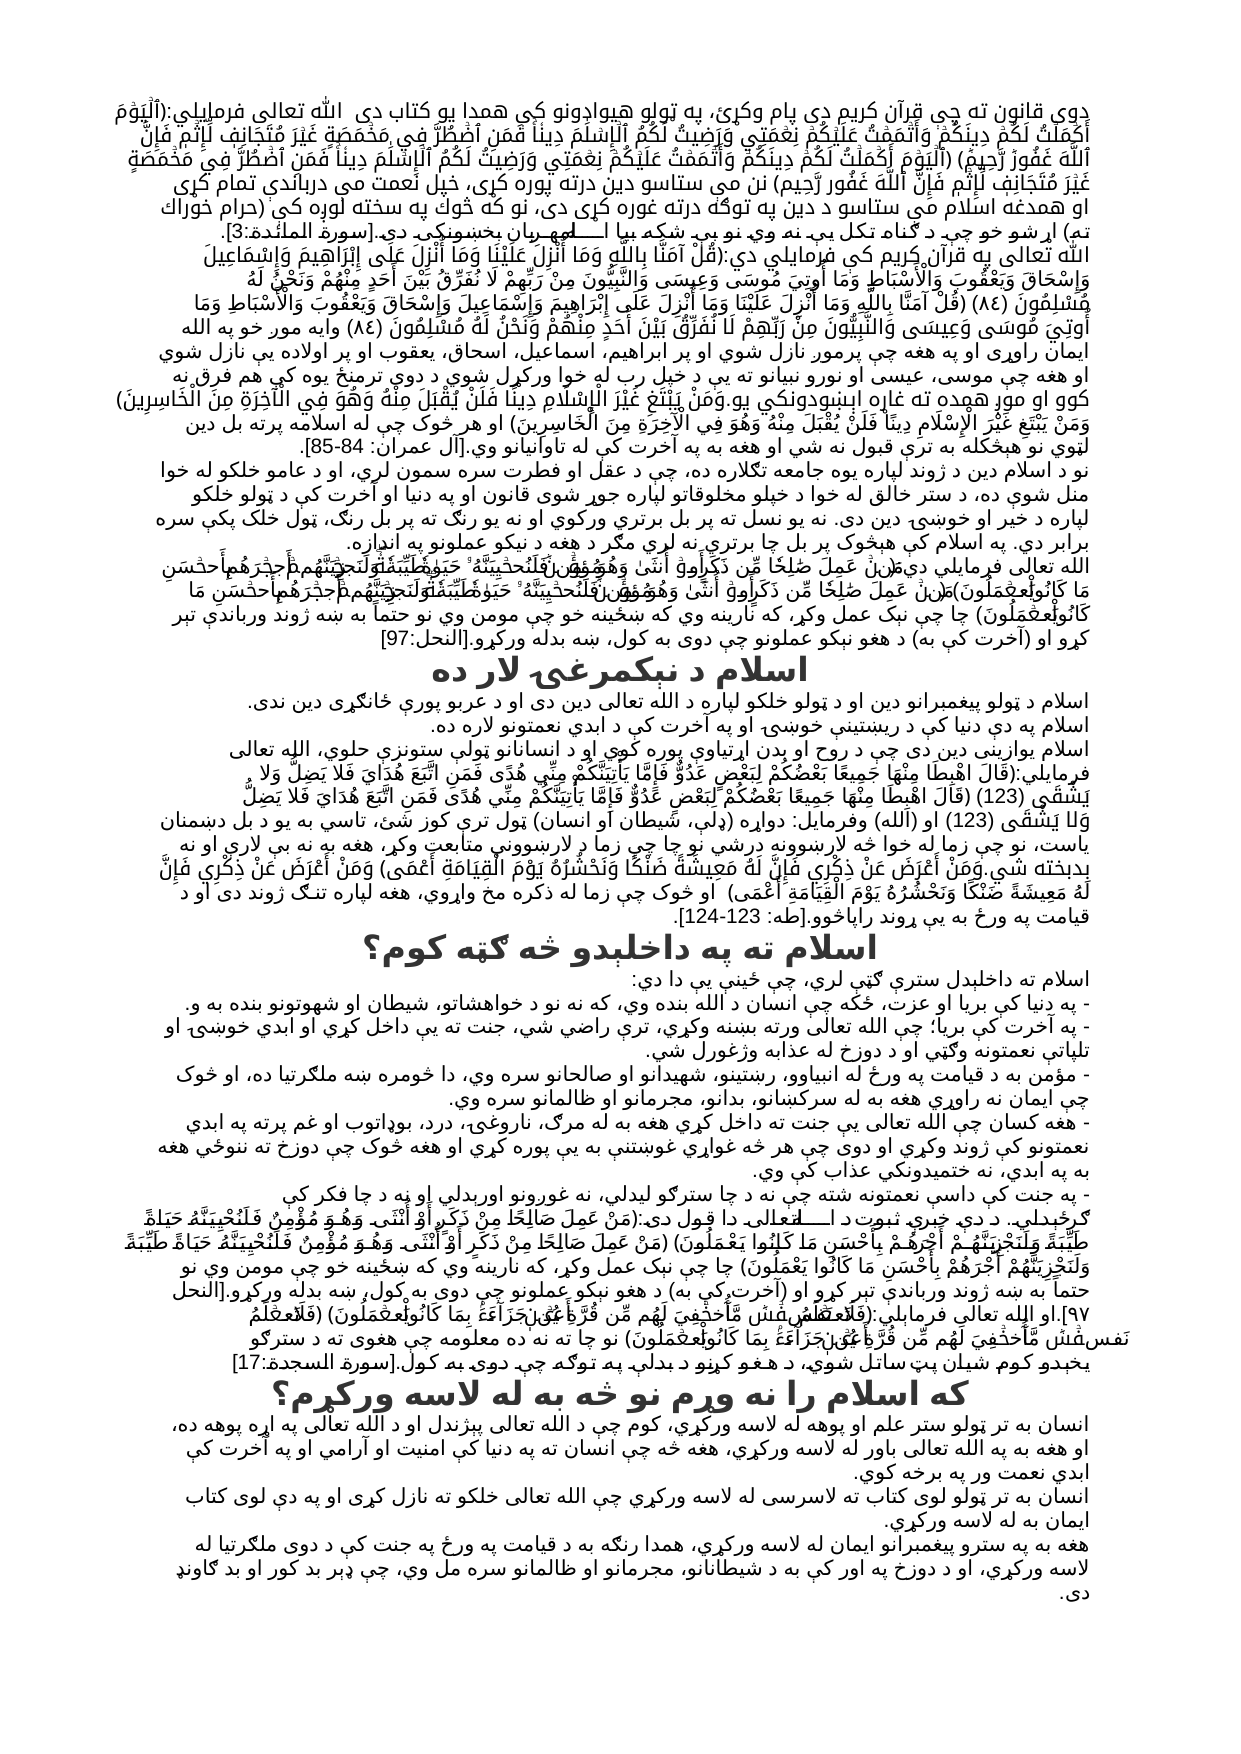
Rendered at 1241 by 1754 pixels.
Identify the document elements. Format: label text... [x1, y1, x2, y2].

text اسلام یوازینی دین دی چې د روح او بدن اړتیاوې پوره کوي او د انسانانو ټولې ستونزې حلوي، الله تعالی فرمایلي:﴿قَالَ اهْبِطَا مِنْهَا جَمِيعًا بَعْضُكُمْ لِبَعْضٍ عَدُوٌّ فَإِمَّا يَأْتِيَنَّكُمْ مِنِّي هُدًى فَمَنِ اتَّبَعَ هُدَايَ فَلا يَضِلُّ وَلا يَشْقَى (123) ﴿قَالَ اهْبِطَا مِنْهَا جَمِيعًا بَعْضُكُمْ لِبَعْضٍ عَدُوٌّ فَإِمَّا يَأْتِيَنَّكُمْ مِنِّي هُدًى فَمَنِ اتَّبَعَ هُدَايَ فَلا يَضِلُّ وَلا يَشْقَى (123) او (الله) وفرمايل: دواړه (ډلې، شيطان او انسان) ټول ترې كوز شئ، تاسي به يو د بل دښمنان ياست، نو چې زما له خوا څه لارښوونه درشي نو چا چې زما د لارښوونې متابعت وكړ، هغه به نه بې لارې او نه بدبخته شي.وَمَنْ أَعْرَضَ عَنْ ذِكْرِي فَإِنَّ لَهُ مَعِيشَةً ضَنْكًا وَنَحْشُرُهُ يَوْمَ الْقِيَامَةِ أَعْمَى﴾ وَمَنْ أَعْرَضَ عَنْ ذِكْرِي فَإِنَّ لَهُ مَعِيشَةً ضَنْكًا وَنَحْشُرُهُ يَوْمَ الْقِيَامَةِ أَعْمَى﴾ او څوک چې زما له ذكره مخ واړوي، هغه لپاره تنـګ ژوند دى او د قيامت په ورځ به يې ړوند راپاڅوو.[طه: 123-124]. [150, 736, 1090, 928]
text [150, 99, 1090, 243]
text اسلام د ټولو پیغمبرانو دین او د ټولو خلکو لپاره د الله تعالی دین دی او د عربو پورې ځانګړی دین ندی. [150, 688, 1090, 712]
text - په دنیا کې بریا او عزت، ځکه چې انسان د الله بنده وي، که نه نو د خواهشاتو، شیطان او شهوتونو بنده به و. [150, 990, 1090, 1014]
text - مؤمن به د قيامت په ورځ له انبياوو، رښتينو، شهيدانو او صالحانو سره وي، دا څومره ښه ملګرتيا ده، او څوک چې ايمان نه راوړي هغه به له سرکښانو، بدانو، مجرمانو او ظالمانو سره وي. [150, 1062, 1090, 1110]
subtitle ‫اسلام د نېکمرغۍ لار ده [150, 650, 1090, 688]
text انسان به تر ټولو لوی کتاب ته لاسرسی له لاسه ورکړي چې الله تعالی خلکو ته نازل کړی او په دې لوی کتاب ایمان به له لاسه ورکړي. [150, 1484, 1090, 1532]
subtitle ‫اسلام ته په داخلېدو څه ګټه کوم؟ [150, 928, 1090, 966]
text اسلام ته داخلېدل سترې ګټې لري، چې ځینې یې دا دي: [150, 966, 1090, 990]
subtitle ‫که اسلام را نه وړم نو څه به له لاسه ورکړم؟ [150, 1374, 1090, 1412]
text الله تعالی په قرآن کریم کې فرمایلي دي:﴿قُلْ آمَنَّا بِاللَّهِ وَمَا أُنْزِلَ عَلَيْنَا وَمَا أُنْزِلَ عَلَى إِبْرَاهِيمَ وَإِسْمَاعِيلَ وَإِسْحَاقَ وَيَعْقُوبَ وَالْأَسْبَاطِ وَمَا أُوتِيَ مُوسَى وَعِيسَى وَالنَّبِيُّونَ مِنْ رَبِّهِمْ لَا نُفَرِّقُ بَيْنَ أَحَدٍ مِنْهُمْ وَنَحْنُ لَهُ مُسْلِمُونَ (٨٤) ﴿قُلْ آمَنَّا بِاللَّهِ وَمَا أُنْزِلَ عَلَيْنَا وَمَا أُنْزِلَ عَلَى إِبْرَاهِيمَ وَإِسْمَاعِيلَ وَإِسْحَاقَ وَيَعْقُوبَ وَالْأَسْبَاطِ وَمَا أُوتِيَ مُوسَى وَعِيسَى وَالنَّبِيُّونَ مِنْ رَبِّهِمْ لَا نُفَرِّقُ بَيْنَ أَحَدٍ مِنْهُمْ وَنَحْنُ لَهُ مُسْلِمُونَ (٨٤) وايه موږ خو په الله ايمان راوړى او په هغه چې پرموږ نازل شوي او پر ابراهيم، اسماعيل، اسحاق، يعقوب او پر اولاده يې نازل شوي او هغه چې موسى، عيسى او نورو نبيانو ته يې د خپل رب له خوا وركړل شوي د دوى ترمنځ يوه كې هم فرق نه كوو او موږ همده ته غاړه اېښودونكي يو.‌وَمَنْ ‌يَبْتَغِ ‌غَيْرَ ‌الْإِسْلَامِ دِينًا فَلَنْ يُقْبَلَ مِنْهُ وَهُوَ فِي الْآخِرَةِ مِنَ الْخَاسِرِينَ﴾ ‌وَمَنْ ‌يَبْتَغِ ‌غَيْرَ ‌الْإِسْلَامِ دِينًا فَلَنْ يُقْبَلَ مِنْهُ وَهُوَ فِي الْآخِرَةِ مِنَ الْخَاسِرِينَ﴾ او هر څوک چې له اسلامه پرته بل دين لټوي نو هېڅكله به ترې قبول نه شي او هغه به په آخرت كې له تاوانيانو وي.[آل عمران: 84-85]. [150, 243, 1090, 458]
text - په جنت کې داسې نعمتونه شته چې نه د چا سترګو لیدلي، نه غوږونو اورېدلي او نه د چا فکر کې ګرځېدلي. د دې خبرې ثبوت د الله تعالی دا قول دی:﴿مَنْ عَمِلَ صَالِحًا مِنْ ذَكَرٍ أَوْ أُنْثَى وَهُوَ مُؤْمِنٌ فَلَنُحْيِيَنَّهُ ‌حَيَاةً ‌طَيِّبَةً وَلَنَجْزِيَنَّهُمْ أَجْرَهُمْ بِأَحْسَنِ مَا كَانُوا يَعْمَلُونَ﴾ ﴿مَنْ عَمِلَ صَالِحًا مِنْ ذَكَرٍ أَوْ أُنْثَى وَهُوَ مُؤْمِنٌ فَلَنُحْيِيَنَّهُ ‌حَيَاةً ‌طَيِّبَةً وَلَنَجْزِيَنَّهُمْ أَجْرَهُمْ بِأَحْسَنِ مَا كَانُوا يَعْمَلُونَ﴾ چا چې نېک عمل وكړ، كه نارينه وي كه ښځينه خو چې مومن وي نو حتماً به ښه ژوند ورباندې تېر كړو او (آخرت كې به) د هغو نېكو عملونو چې دوى به كول، ښه بدله وركړو.[النحل ٩٧].او الله تعالی فرماېلي:﴿فَلَا تَعۡلَمُ نَفۡسٞ مَّآ أُخۡفِيَ لَهُم مِّن قُرَّةِ أَعۡيُنٖ جَزَآءَۢ بِمَا كَانُواْ يَعۡمَلُونَ﴾ ﴿فَلَا تَعۡلَمُ نَفۡسٞ مَّآ أُخۡفِيَ لَهُم مِّن قُرَّةِ أَعۡيُنٖ جَزَآءَۢ بِمَا كَانُواْ يَعۡمَلُونَ﴾ نو چا ته نه ده معلومه چې هغوى ته د سترګو يخېدو كوم شيان پټ ساتل شوي، د هغو کړنو د بدلې په توګه چې دوى به كول.[سورة السجدة:17] [150, 1182, 1090, 1374]
text - هغه کسان چې الله تعالی یې جنت ته داخل کړي هغه به له مرګ، ناروغۍ، درد، بوډاتوب او غم پرته په ابدي نعمتونو کې ژوند وکړي او دوی چې هر څه غواړي غوښتنې به یې پوره کړي او هغه څوک چې دوزخ ته ننوځي هغه به په ابدي، نه ختمیدونکي عذاب کې وي. [150, 1110, 1090, 1182]
text - په آخرت کې بریا؛ چې الله تعالی ورته بښنه وکړي، ترې راضي شي، جنت ته یې داخل کړي او ابدي خوښۍ او تلپاتې نعمتونه وګټي او د دوزخ له عذابه وژغورل شي. [150, 1014, 1090, 1062]
text هغه به په سترو پیغمبرانو ایمان له لاسه ورکړي، همدا رنګه به د قیامت په ورځ په جنت کې د دوی ملګرتیا له لاسه ورکړي، او د دوزخ په اور کې به د شیطانانو، مجرمانو او ظالمانو سره مل وي، چې ډېر بد کور او بد ګاونډ دی. [150, 1532, 1090, 1604]
text انسان به تر ټولو ستر علم او پوهه له لاسه ورکړي، کوم چې د الله تعالی پېژندل او د الله تعالی په اړه پوهه ده، او هغه به په الله تعالی باور له لاسه ورکړي، هغه څه چې انسان ته په دنیا کې امنیت او آرامي او په آخرت کې ابدي نعمت ور په برخه کوي. [150, 1412, 1090, 1484]
text الله تعالی فرمايلي دي:(مَنۡ عَمِلَ صَٰلِحٗا مِّن ذَكَرٍ أَوۡ أُنثَىٰ وَهُوَ مُؤۡمِنٞ فَلَنُحۡيِيَنَّهُۥ حَيَوٰةٗ طَيِّبَةٗۖ وَلَنَجۡزِيَنَّهُمۡ أَجۡرَهُم بِأَحۡسَنِ مَا كَانُواْ يَعۡمَلُونَ) (مَنۡ عَمِلَ صَٰلِحٗا مِّن ذَكَرٍ أَوۡ أُنثَىٰ وَهُوَ مُؤۡمِنٞ فَلَنُحۡيِيَنَّهُۥ حَيَوٰةٗ طَيِّبَةٗۖ وَلَنَجۡزِيَنَّهُمۡ أَجۡرَهُم بِأَحۡسَنِ مَا كَانُواْ يَعۡمَلُونَ) چا چې نېک عمل وكړ، كه نارينه وي كه ښځينه خو چې مومن وي نو حتماً به ښه ژوند ورباندې تېر كړو او (آخرت كې به) د هغو نېكو عملونو چې دوى به كول، ښه بدله وركړو.[النحل:97] [150, 554, 1090, 650]
text نو د اسلام دين د ژوند لپاره يوه جامعه تګلاره ده، چې د عقل او فطرت سره سمون لري، او د عامو خلکو له خوا منل شوې ده، د ستر خالق له خوا د خپلو مخلوقاتو لپاره جوړ شوی قانون او په دنیا او آخرت کې د ټولو خلکو لپاره د خير او خوښۍ دين دى. نه یو نسل ته پر بل برتري ورکوي او نه یو رنګ ته پر بل رنګ، ټول خلک پکې سره برابر دي. په اسلام کې هېڅوک پر بل چا برتري نه لري مګر د هغه د نیکو عملونو په اندازه. [150, 458, 1090, 554]
text اسلام په دې دنیا کې د ریښتینې خوښۍ او په آخرت کې د ابدي نعمتونو لاره ده. [150, 712, 1090, 736]
